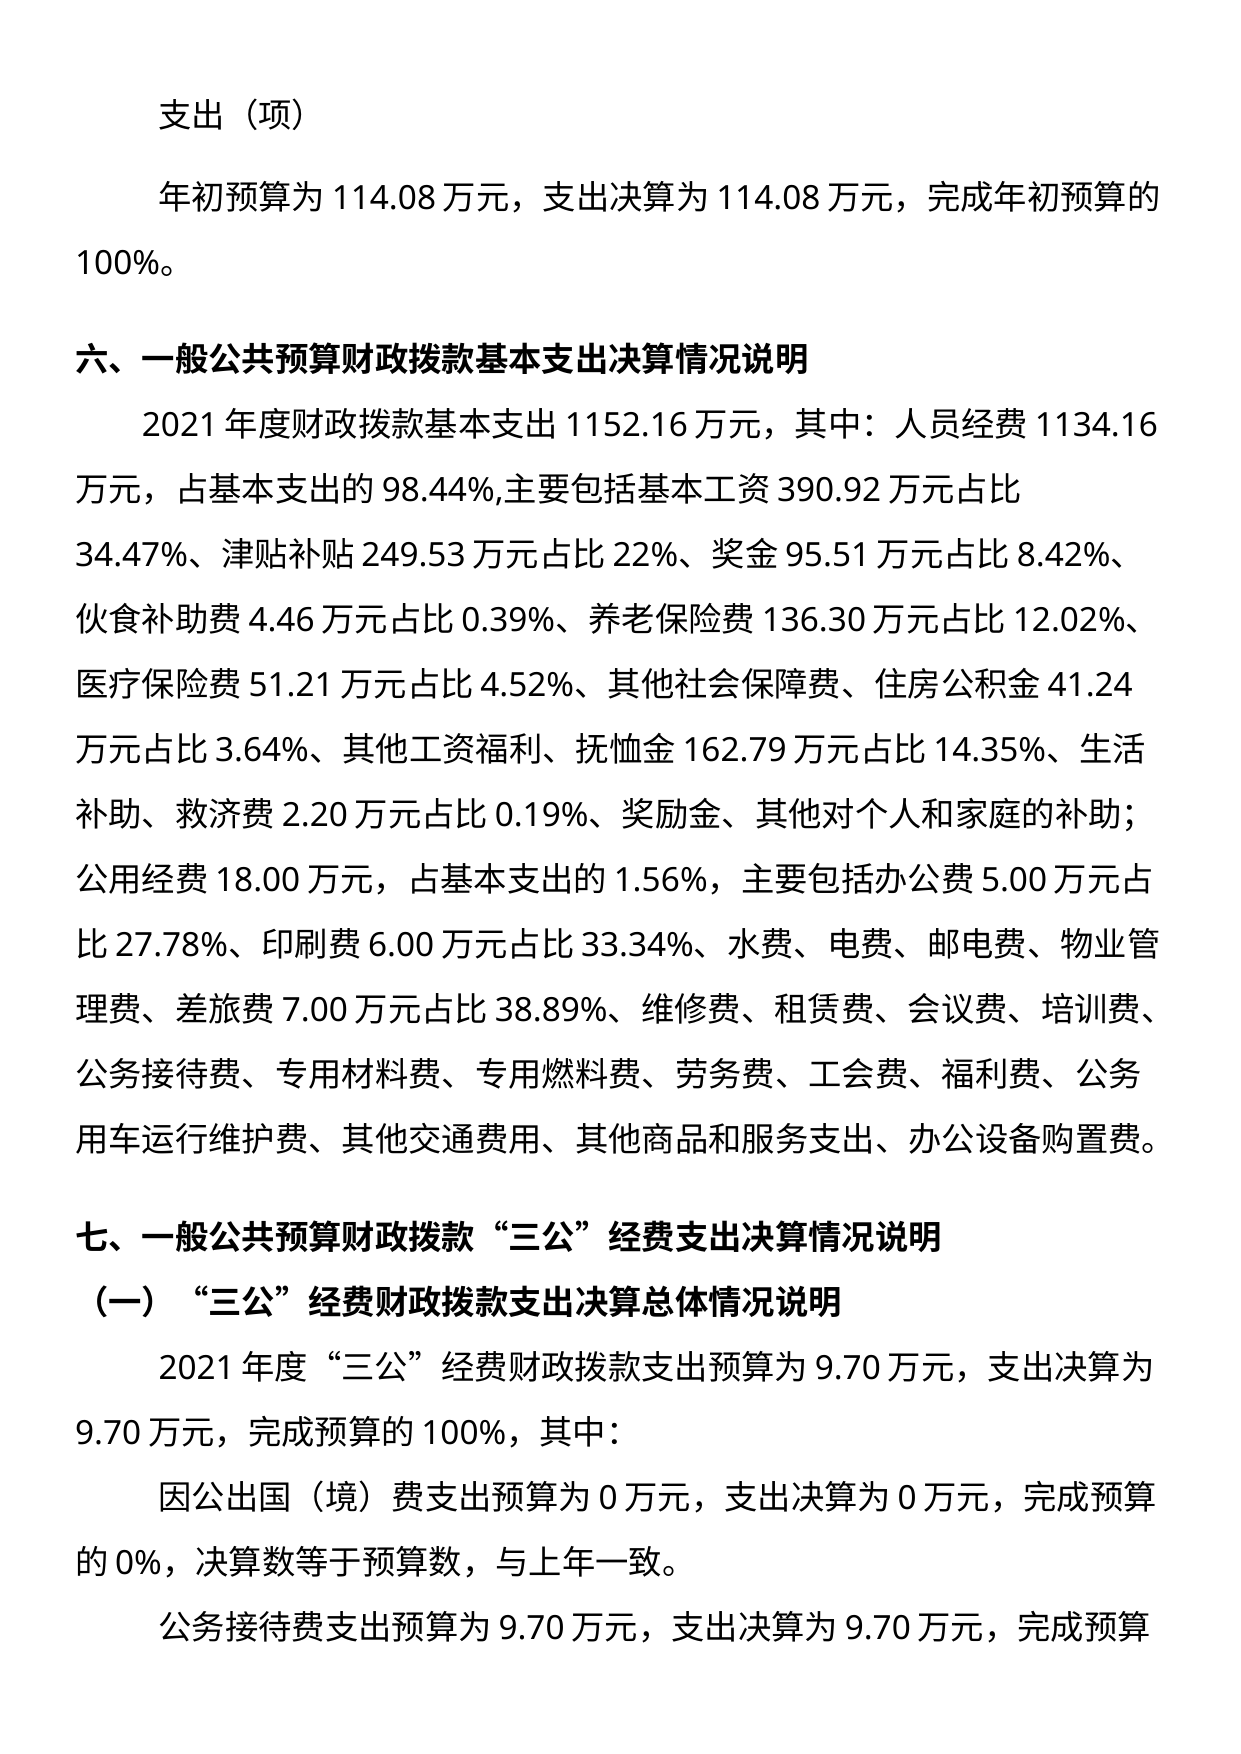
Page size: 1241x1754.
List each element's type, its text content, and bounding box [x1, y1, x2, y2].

list 2021年度财政拨款基本支出1152.16万元，其中：人员经费1134.16万元，占基本支出的98.44%,主要包括基本工资390.92万元占比34.47%、津贴补贴249.53万元占比22%、奖金95.51万元占比8.42%、伙食补助费4.46万元占比0.39%、养老保险费136.30万元占比12.02%、医疗保险费51.21万元占比4.52%、其他社会保障费、住房公积金41.24万元占比3.64%、其他工资福利、抚恤金162.79万元占比14.35%、生活补助、救济费2.20万元占比0.19%、奖励金、其他对个人和家庭的补助；公用经费18.00万元，占基本支出的1.56%，主要包括办公费5.00万元占比27.78%、印刷费6.00万元占比33.34%、水费、电费、邮电费、物业管理费、差旅费7.00万元占比38.89%、维修费、租赁费、会议费、培训费、公务接待费、专用材料费、专用燃料费、劳务费、工会费、福利费、公务用车运行维护费、其他交通费用、其他商品和服务支出、办公设备购置费。 [75, 390, 1165, 1170]
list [158, 81, 1165, 146]
text （一）“三公”经费财政拨款支出决算总体情况说明 [75, 1267, 1165, 1332]
list 年初预算为114.08万元，支出决算为114.08万元，完成年初预算的100%。 [75, 162, 1165, 292]
text 七、一般公共预算财政拨款“三公”经费支出决算情况说明 [75, 1202, 1165, 1267]
list 2021年度“三公”经费财政拨款支出预算为9.70万元，支出决算为9.70万元，完成预算的100%，其中： [75, 1332, 1165, 1462]
list 因公出国（境）费支出预算为0万元，支出决算为0万元，完成预算的0%，决算数等于预算数，与上年一致。 [75, 1462, 1165, 1592]
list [75, 1592, 1165, 1657]
text 六、一般公共预算财政拨款基本支出决算情况说明 [75, 325, 1165, 390]
